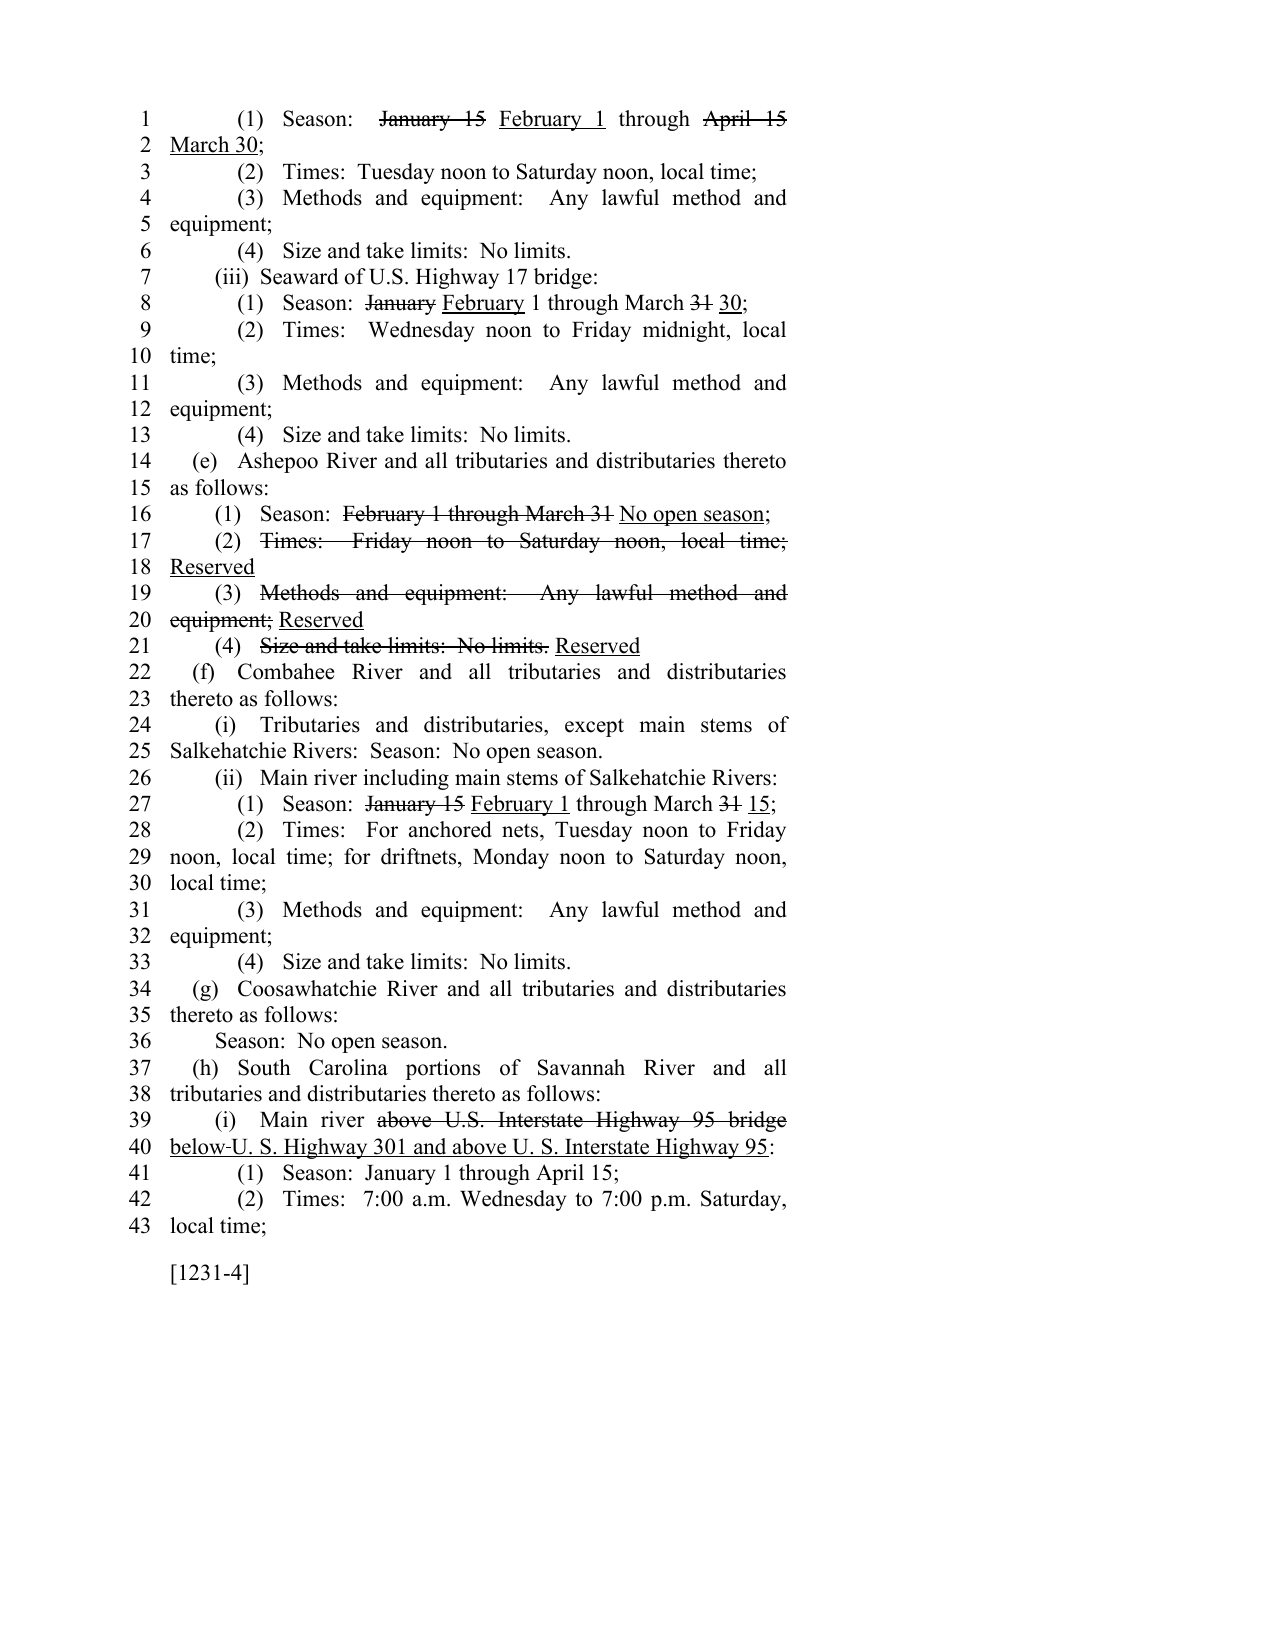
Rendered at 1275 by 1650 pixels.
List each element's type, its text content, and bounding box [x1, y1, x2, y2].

text (1) Season: January February 1 through March 31 30; [169, 289, 787, 316]
text (i) Main river above U.S. Interstate Highway 95 bridge below U. S. Highway 301 and above U. S. Interstate Highway 95: [169, 1106, 787, 1159]
text (2) Times: 7:00 a.m. Wednesday to 7:00 p.m. Saturday, local time; [169, 1186, 787, 1238]
text (4) Size and take limits: No limits. Reserved [169, 632, 787, 658]
text (g) Coosawhatchie River and all tributaries and distributaries thereto as follows: [169, 975, 787, 1027]
text (2) Times: For anchored nets, Tuesday noon to Friday noon, local time; for driftnets, Monday noon to Saturday noon, local time; [169, 817, 787, 896]
text (1) Season: February 1 through March 31 No open season; [169, 500, 787, 527]
text (1) Season: January 15 February 1 through April 15 March 30; [169, 105, 787, 158]
text (2) Times: Wednesday noon to Friday midnight, local time; [169, 316, 787, 368]
text (3) Methods and equipment: Any lawful method and equipment; Reserved [169, 579, 787, 632]
text (2) Times: Tuesday noon to Saturday noon, local time; [169, 158, 787, 184]
text (4) Size and take limits: No limits. [169, 948, 787, 975]
text (1) Season: January 1 through April 15; [169, 1159, 787, 1186]
text (4) Size and take limits: No limits. [169, 421, 787, 448]
text Season: No open season. [169, 1027, 787, 1054]
text (3) Methods and equipment: Any lawful method and equipment; [169, 368, 787, 421]
text (3) Methods and equipment: Any lawful method and equipment; [169, 896, 787, 948]
text (3) Methods and equipment: Any lawful method and equipment; [169, 184, 787, 237]
text (h) South Carolina portions of Savannah River and all tributaries and distributaries thereto as follows: [169, 1054, 787, 1106]
text (e) Ashepoo River and all tributaries and distributaries thereto as follows: [169, 448, 787, 500]
text (ii) Main river including main stems of Salkehatchie Rivers: [169, 764, 787, 790]
text (iii) Seaward of U.S. Highway 17 bridge: [169, 263, 787, 289]
text (1) Season: January 15 February 1 through March 31 15; [169, 790, 787, 817]
text (f) Combahee River and all tributaries and distributaries thereto as follows: [169, 658, 787, 711]
text (2) Times: Friday noon to Saturday noon, local time; Reserved [169, 527, 787, 579]
text (4) Size and take limits: No limits. [169, 237, 787, 263]
text (i) Tributaries and distributaries, except main stems of Salkehatchie Rivers: Season: No open season. [169, 711, 787, 764]
